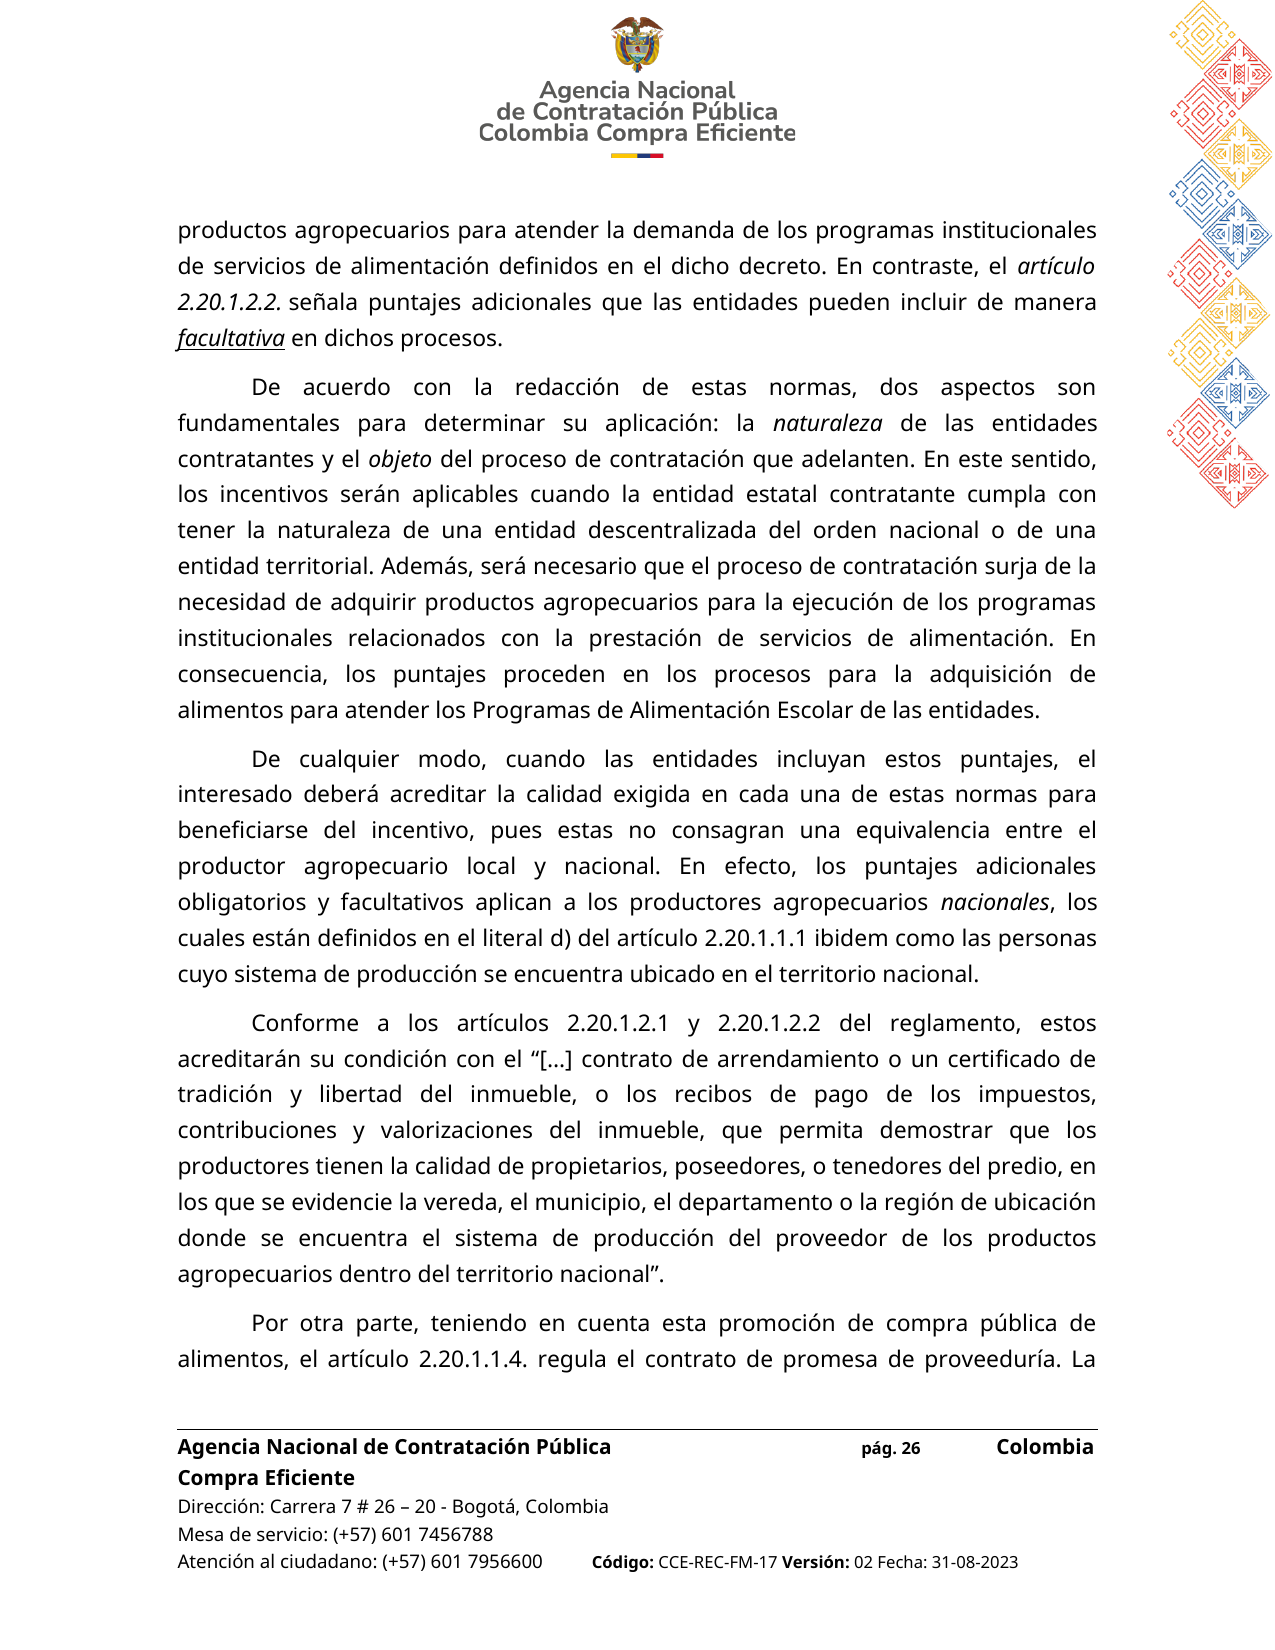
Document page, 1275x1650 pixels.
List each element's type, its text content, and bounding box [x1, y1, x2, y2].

text De acuerdo con la redacción de estas normas, dos aspectos son fundamentales para determinar su aplicación: la naturaleza de las entidades contratantes y el objeto del proceso de contratación que adelanten. En este sentido, los incentivos serán aplicables cuando la entidad estatal contratante cumpla con tener la naturaleza de una entidad descentralizada del orden nacional o de una entidad territorial. Además, será necesario que el proceso de contratación surja de la necesidad de adquirir productos agropecuarios para la ejecución de los programas institucionales relacionados con la prestación de servicios de alimentación. En consecuencia, los puntajes proceden en los procesos para la adquisición de alimentos para atender los Programas de Alimentación Escolar de las entidades. [177, 371, 1098, 725]
text De cualquier modo, cuando las entidades incluyan estos puntajes, el interesado deberá acreditar la calidad exigida en cada una de estas normas para beneficiarse del incentivo, pues estas no consagran una equivalencia entre el productor agropecuario local y nacional. En efecto, los puntajes adicionales obligatorios y facultativos aplican a los productores agropecuarios nacionales, los cuales están definidos en el literal d) del artículo 2.20.1.1.1 ibidem como las personas cuyo sistema de producción se encuentra ubicado en el territorio nacional. [177, 742, 1098, 989]
picture [479, 17, 796, 158]
text Conforme a los artículos 2.20.1.2.1 y 2.20.1.2.2 del reglamento, estos acreditarán su condición con el “[…] contrato de arrendamiento o un certificado de tradición y libertad del inmueble, o los recibos de pago de los impuestos, contribuciones y valorizaciones del inmueble, que permita demostrar que los productores tienen la calidad de propietarios, poseedores, o tenedores del predio, en los que se evidencie la vereda, el municipio, el departamento o la región de ubicación donde se encuentra el sistema de producción del proveedor de los productos agropecuarios dentro del territorio nacional”. [177, 1007, 1098, 1289]
picture [1165, 0, 1272, 506]
text El artículo 2.20.1.2.1. establece de manera clara los requisitos que de forma obligatoria deben incluir las entidades públicas descentralizadas del orden nacional y las entidades territoriales en todos los procesos que adelanten en los requieran productos agropecuarios para atender la demanda de los programas institucionales de servicios de alimentación definidos en el dicho decreto. En contraste, el artículo 2.20.1.2.2. señala puntajes adicionales que las entidades pueden incluir de manera facultativa en dichos procesos. [177, 214, 1098, 353]
